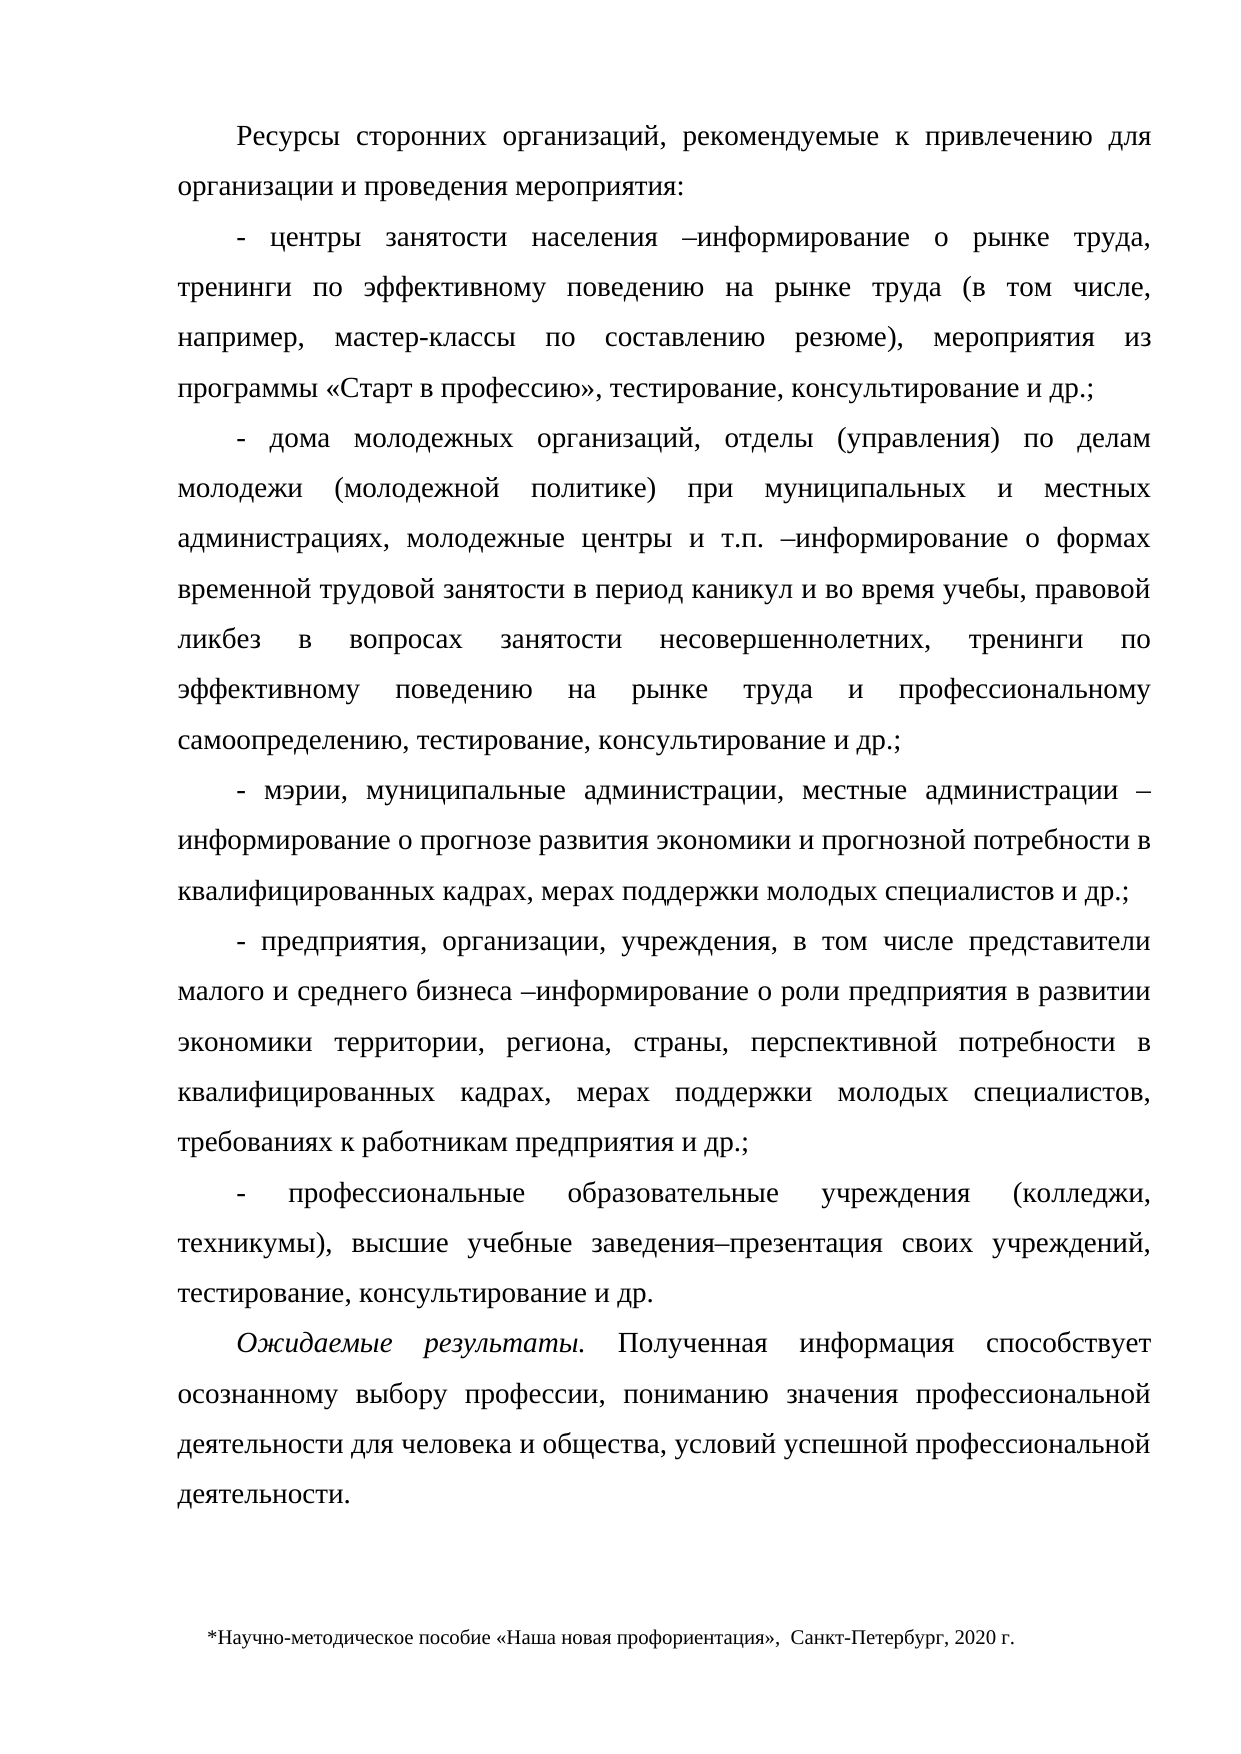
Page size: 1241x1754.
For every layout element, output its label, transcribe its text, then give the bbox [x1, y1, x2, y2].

text Ресурсы сторонних организаций, рекомендуемые к привлечению для организации и проведения мероприятия: [177, 118, 1152, 202]
text - мэрии, муниципальные администрации, местные администрации –информирование о прогнозе развития экономики и прогнозной потребности в квалифицированных кадрах, мерах поддержки молодых специалистов и др.; [177, 772, 1152, 906]
text Ожидаемые результаты. Полученная информация способствует осознанному выбору профессии, пониманию значения профессиональной деятельности для человека и общества, условий успешной профессиональной деятельности. [177, 1326, 1152, 1510]
text - профессиональные образовательные учреждения (колледжи, техникумы), высшие учебные заведения–презентация своих учреждений, тестирование, консультирование и др. [177, 1175, 1152, 1309]
text - предприятия, организации, учреждения, в том числе представители малого и среднего бизнеса –информирование о роли предприятия в развитии экономики территории, региона, страны, перспективной потребности в квалифицированных кадрах, мерах поддержки молодых специалистов, требованиях к работникам предприятия и др.; [177, 923, 1152, 1158]
text - центры занятости населения –информирование о рынке труда, тренинги по эффективному поведению на рынке труда (в том числе, например, мастер-классы по составлению резюме), мероприятия из программы «Старт в профессию», тестирование, консультирование и др.; [177, 219, 1152, 403]
text - дома молодежных организаций, отделы (управления) по делам молодежи (молодежной политике) при муниципальных и местных администрациях, молодежные центры и т.п. –информирование о формах временной трудовой занятости в период каникул и во время учебы, правовой ликбез в вопросах занятости несовершеннолетних, тренинги по эффективному поведению на рынке труда и профессиональному самоопределению, тестирование, консультирование и др.; [177, 420, 1152, 755]
